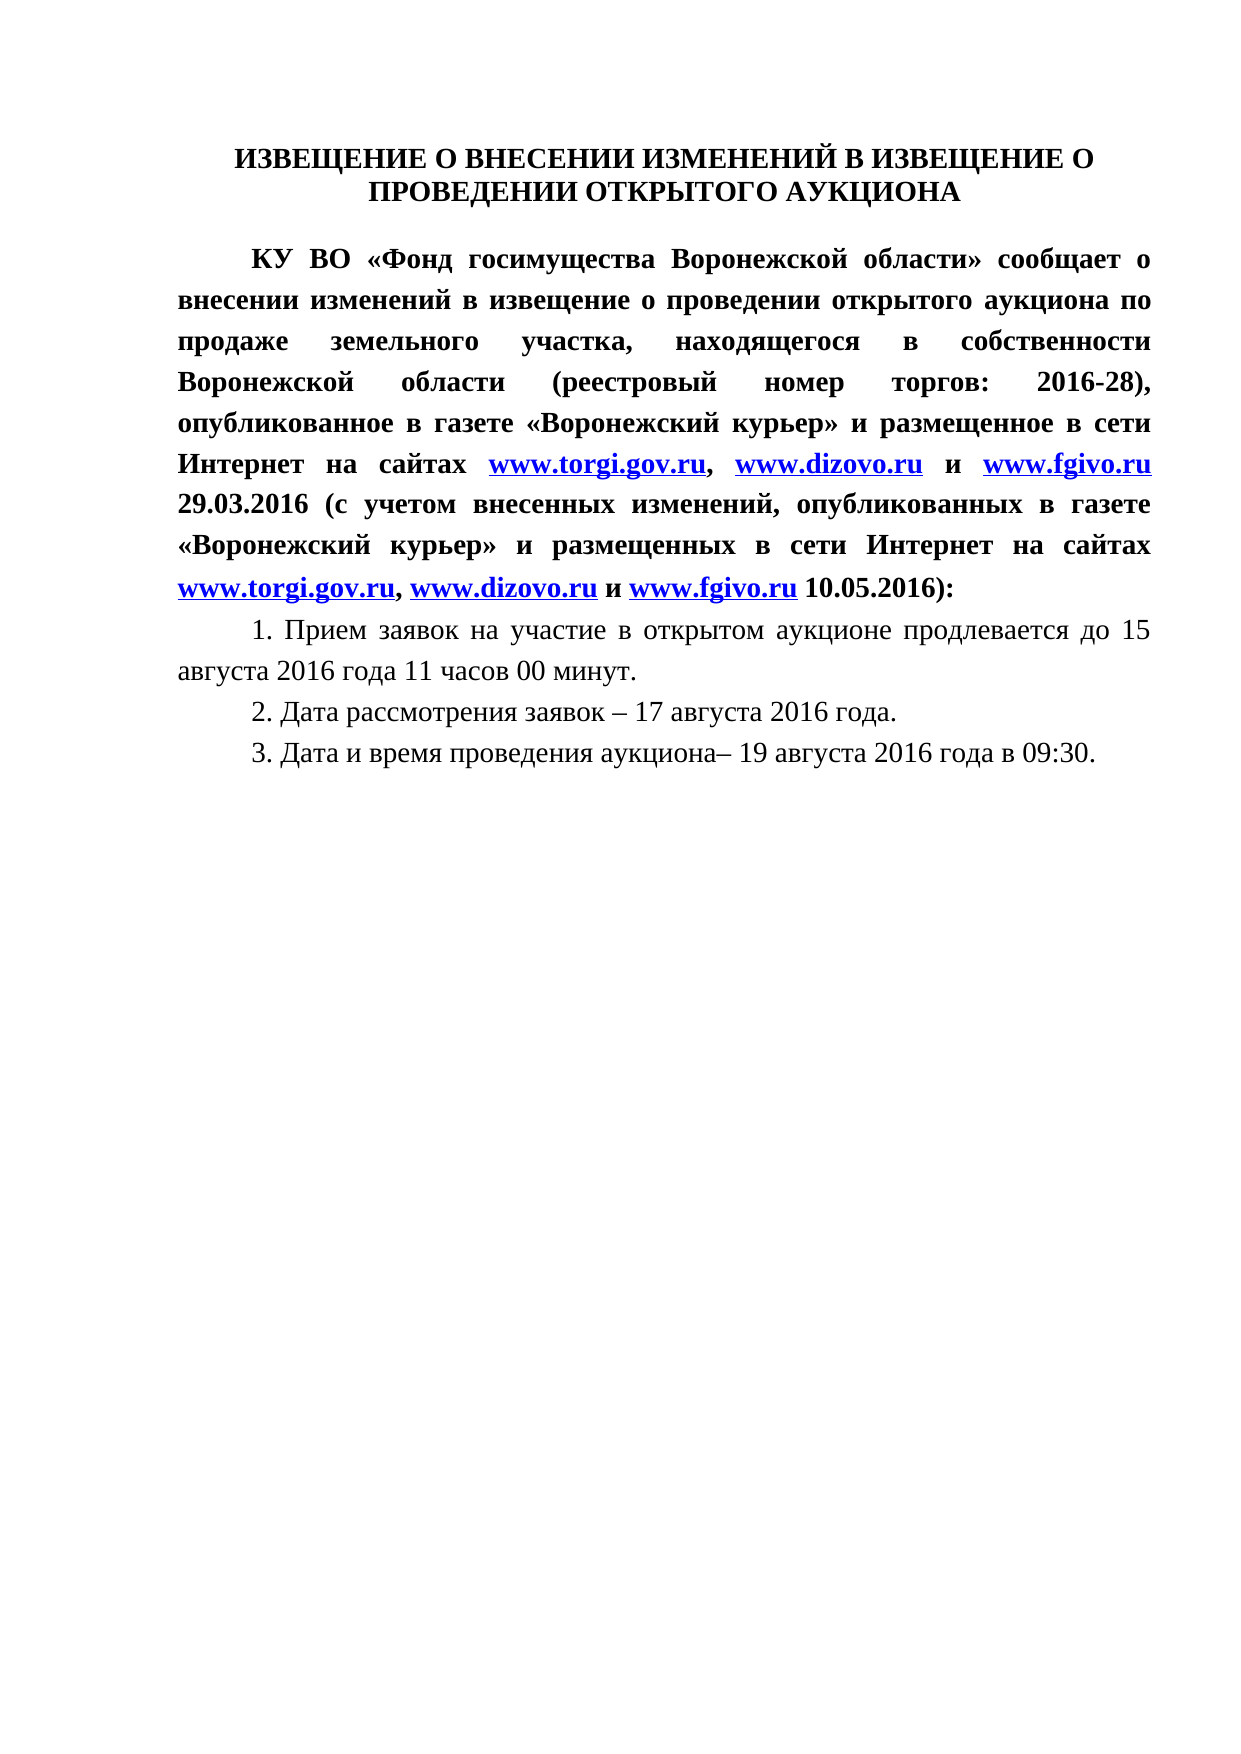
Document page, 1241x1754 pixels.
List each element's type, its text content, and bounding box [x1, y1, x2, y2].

text 1. Прием заявок на участие в открытом аукционе продлевается до 15 августа 2016 года 11 часов 00 минут. [177, 612, 1152, 687]
text 3. Дата и время проведения аукциона– 19 августа 2016 года в 09:30. [177, 735, 1152, 768]
text КУ ВО «Фонд госимущества Воронежской области» сообщает о внесении изменений в извещение о проведении открытого аукциона по продаже земельного участка, находящегося в собственности Воронежской области (реестровый номер торгов: 2016-28), опубликованное в газете «Воронежский курьер» и размещенное в сети Интернет на сайтах www.torgi.gov.ru, www.dizovo.ru и www.fgivo.ru 29.03.2016 (с учетом внесенных изменений, опубликованных в газете «Воронежский курьер» и размещенных в сети Интернет на сайтах www.torgi.gov.ru, www.dizovo.ru и www.fgivo.ru 10.05.2016): [177, 242, 1152, 604]
text ИЗВЕЩЕНИЕ О ВНЕСЕНИИ ИЗМЕНЕНИЙ В ИЗВЕЩЕНИЕ О ПРОВЕДЕНИИ ОТКРЫТОГО АУКЦИОНА [177, 141, 1152, 208]
text 2. Дата рассмотрения заявок – 17 августа 2016 года. [177, 694, 1152, 727]
